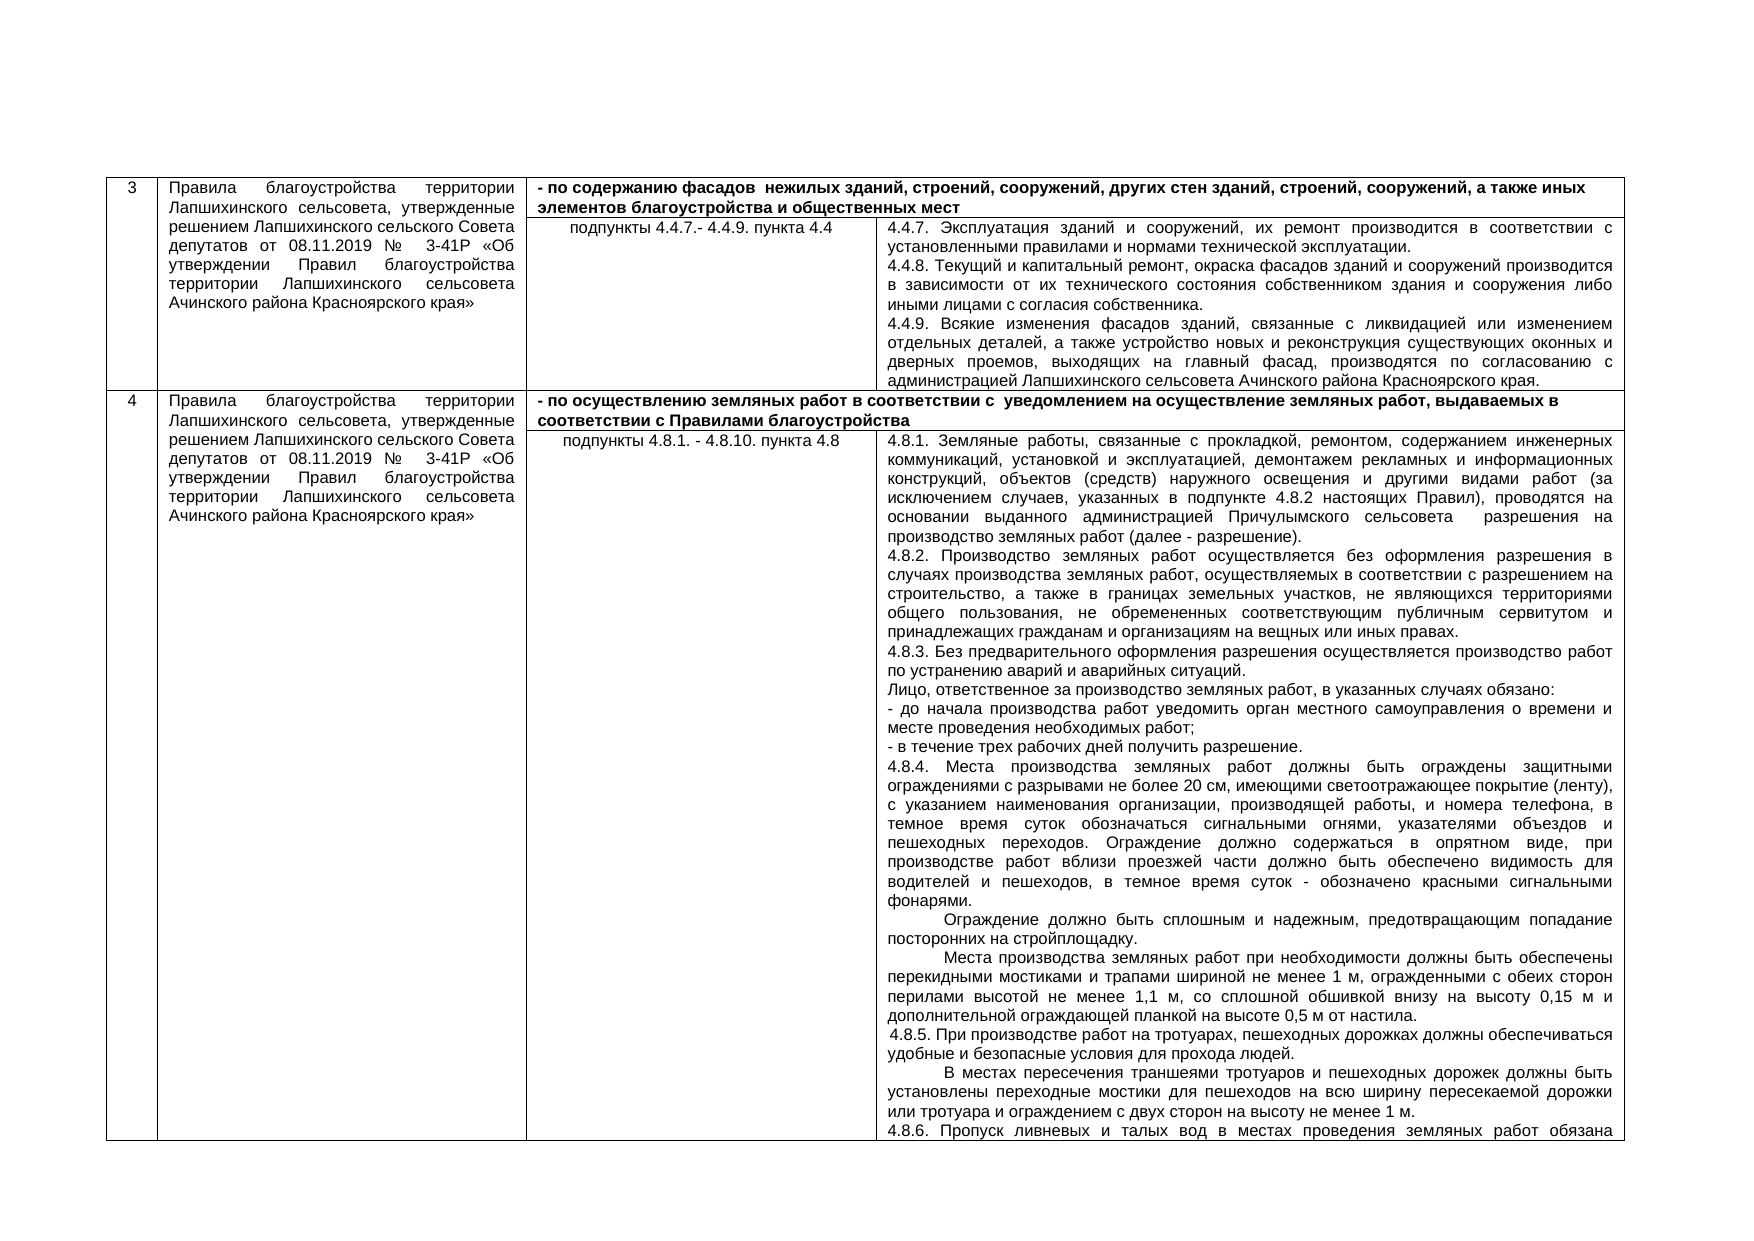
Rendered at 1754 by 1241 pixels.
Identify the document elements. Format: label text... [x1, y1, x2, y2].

table_cell - по содержанию фасадов нежилых зданий, строений, сооружений, других стен зданий, строений, сооружений, а также иных элементов благоустройства и общественных мест [527, 178, 1624, 217]
table_cell 3 [107, 178, 157, 390]
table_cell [527, 431, 876, 1140]
table_cell - по осуществлению земляных работ в соответствии с уведомлением на осуществление земляных работ, выдаваемых в соответствии с Правилами благоустройства [527, 391, 1624, 429]
table_cell 4 [107, 391, 157, 1140]
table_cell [158, 178, 526, 390]
table_cell подпункты 4.4.7.- 4.4.9. пункта 4.4 [527, 218, 876, 390]
table_cell 4.4.7. Эксплуатация зданий и сооружений, их ремонт производится в соответствии с установленными правилами и нормами технической эксплуатации. 4.4.8. Текущий и капитальный ремонт, окраска фасадов зданий и сооружений производится в зависимости от их технического состояния собственником здания и сооружения либо иными лицами с согласия собственника. 4.4.9. Всякие изменения фасадов зданий, связанные с ликвидацией или изменением отдельных деталей, а также устройство новых и реконструкция существующих оконных и дверных проемов, выходящих на главный фасад, производятся по согласованию с администрацией Лапшихинского сельсовета Ачинского района Красноярского края. [877, 218, 1624, 390]
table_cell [877, 431, 1624, 1140]
